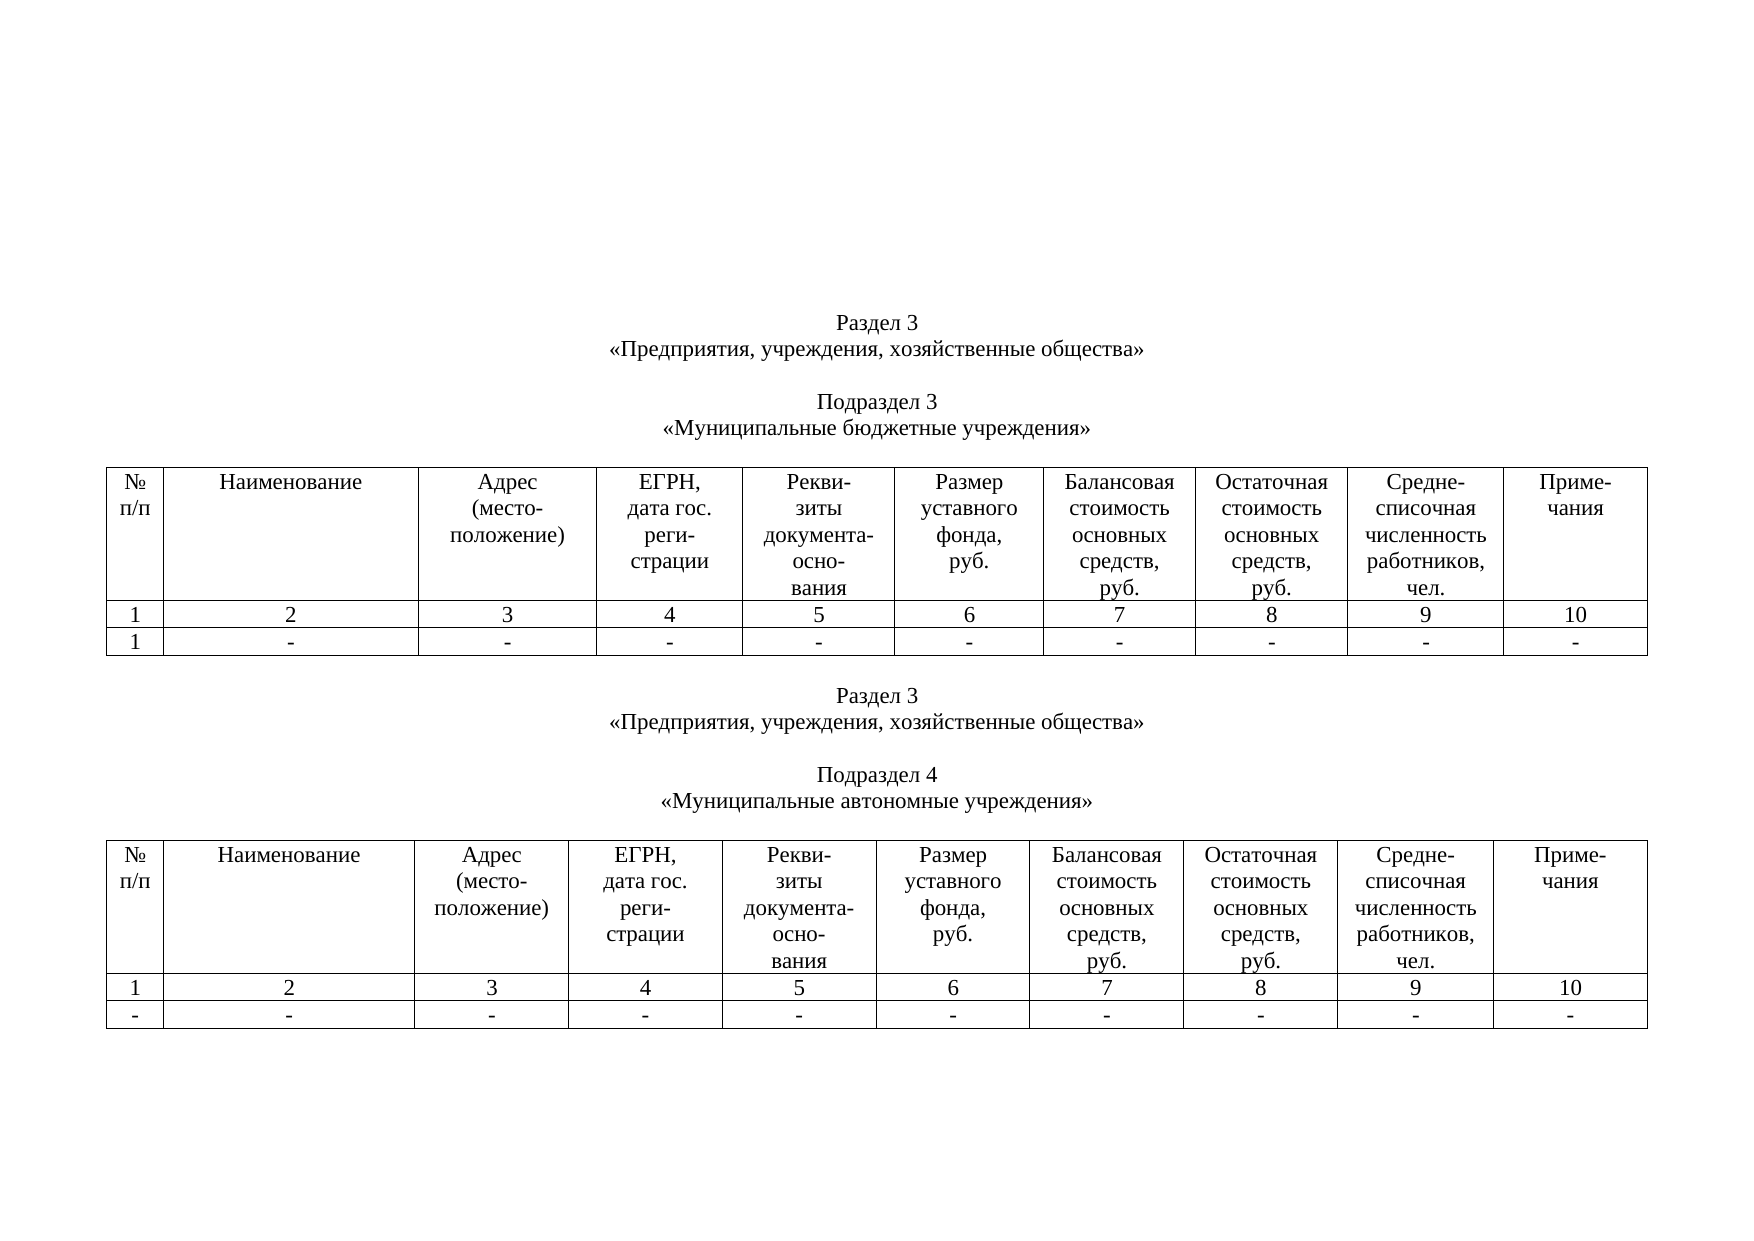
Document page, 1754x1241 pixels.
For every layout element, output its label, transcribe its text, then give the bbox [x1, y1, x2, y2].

table_cell 9 [1348, 601, 1503, 627]
table_cell 7 [1044, 601, 1195, 627]
table_header Балансовая стоимость основных средств, руб. [1030, 841, 1183, 973]
table_cell - [743, 628, 894, 655]
table_cell - [1348, 628, 1503, 655]
table_cell - [164, 628, 418, 655]
table_cell - [569, 1001, 722, 1028]
table_cell - [419, 628, 596, 655]
table_cell - [1494, 1001, 1647, 1028]
table_header № п/п [107, 841, 163, 973]
table_cell - [1044, 628, 1195, 655]
text «Предприятия, учреждения, хозяйственные общества» [118, 708, 1636, 735]
table_header Рекви- зиты документа- осно- вания [743, 468, 894, 600]
table_cell 6 [895, 601, 1043, 627]
table_header Адрес (место- положение) [419, 468, 596, 600]
table_cell 7 [1030, 974, 1183, 1000]
table_cell 3 [415, 974, 568, 1000]
table_cell 8 [1184, 974, 1337, 1000]
table_header Рекви- зиты документа- осно- вания [723, 841, 876, 973]
table_cell - [107, 1001, 163, 1028]
table_cell 4 [569, 974, 722, 1000]
table_header Приме- чания [1504, 468, 1647, 600]
table_cell 1 [107, 628, 163, 655]
table_cell 1 [107, 974, 163, 1000]
table_cell 1 [107, 601, 163, 627]
table_cell - [1184, 1001, 1337, 1028]
text «Предприятия, учреждения, хозяйственные общества» [118, 335, 1636, 362]
table_header Остаточная стоимость основных средств, руб. [1184, 841, 1337, 973]
table_header ЕГРН, дата гос. реги- страции [597, 468, 742, 600]
table_header Размер уставного фонда, руб. [895, 468, 1043, 600]
table_cell 5 [723, 974, 876, 1000]
table_cell - [877, 1001, 1029, 1028]
table_header Приме- чания [1494, 841, 1647, 973]
table_cell - [1504, 628, 1647, 655]
table_cell 10 [1504, 601, 1647, 627]
table_cell 2 [164, 601, 418, 627]
table_header Размер уставного фонда, руб. [877, 841, 1029, 973]
text Раздел 3 [118, 682, 1636, 708]
table_header Остаточная стоимость основных средств, руб. [1196, 468, 1347, 600]
table_cell 5 [743, 601, 894, 627]
table_cell 6 [877, 974, 1029, 1000]
table_header ЕГРН, дата гос. реги- страции [569, 841, 722, 973]
text Подраздел 4 [118, 761, 1636, 787]
table_header Балансовая стоимость основных средств, руб. [1044, 468, 1195, 600]
table_cell - [1030, 1001, 1183, 1028]
table_header Наименование [164, 468, 418, 600]
table_header Наименование [164, 841, 414, 973]
text «Муниципальные автономные учреждения» [118, 787, 1636, 814]
table_cell - [1338, 1001, 1493, 1028]
table_cell - [723, 1001, 876, 1028]
table_cell 2 [164, 974, 414, 1000]
table_cell 9 [1338, 974, 1493, 1000]
table_cell 8 [1196, 601, 1347, 627]
table_header Адрес (место- положение) [415, 841, 568, 973]
table_header Средне- списочная численность работников, чел. [1348, 468, 1503, 600]
table_cell - [597, 628, 742, 655]
table_cell 3 [419, 601, 596, 627]
table_cell 4 [597, 601, 742, 627]
text Раздел 3 [118, 309, 1636, 335]
table_header Средне- списочная численность работников, чел. [1338, 841, 1493, 973]
table_cell - [415, 1001, 568, 1028]
table_cell - [1196, 628, 1347, 655]
text «Муниципальные бюджетные учреждения» [118, 414, 1636, 441]
table_cell - [164, 1001, 414, 1028]
table_cell 10 [1494, 974, 1647, 1000]
text Подраздел 3 [118, 388, 1636, 414]
table_cell - [895, 628, 1043, 655]
table_header № п/п [107, 468, 163, 600]
